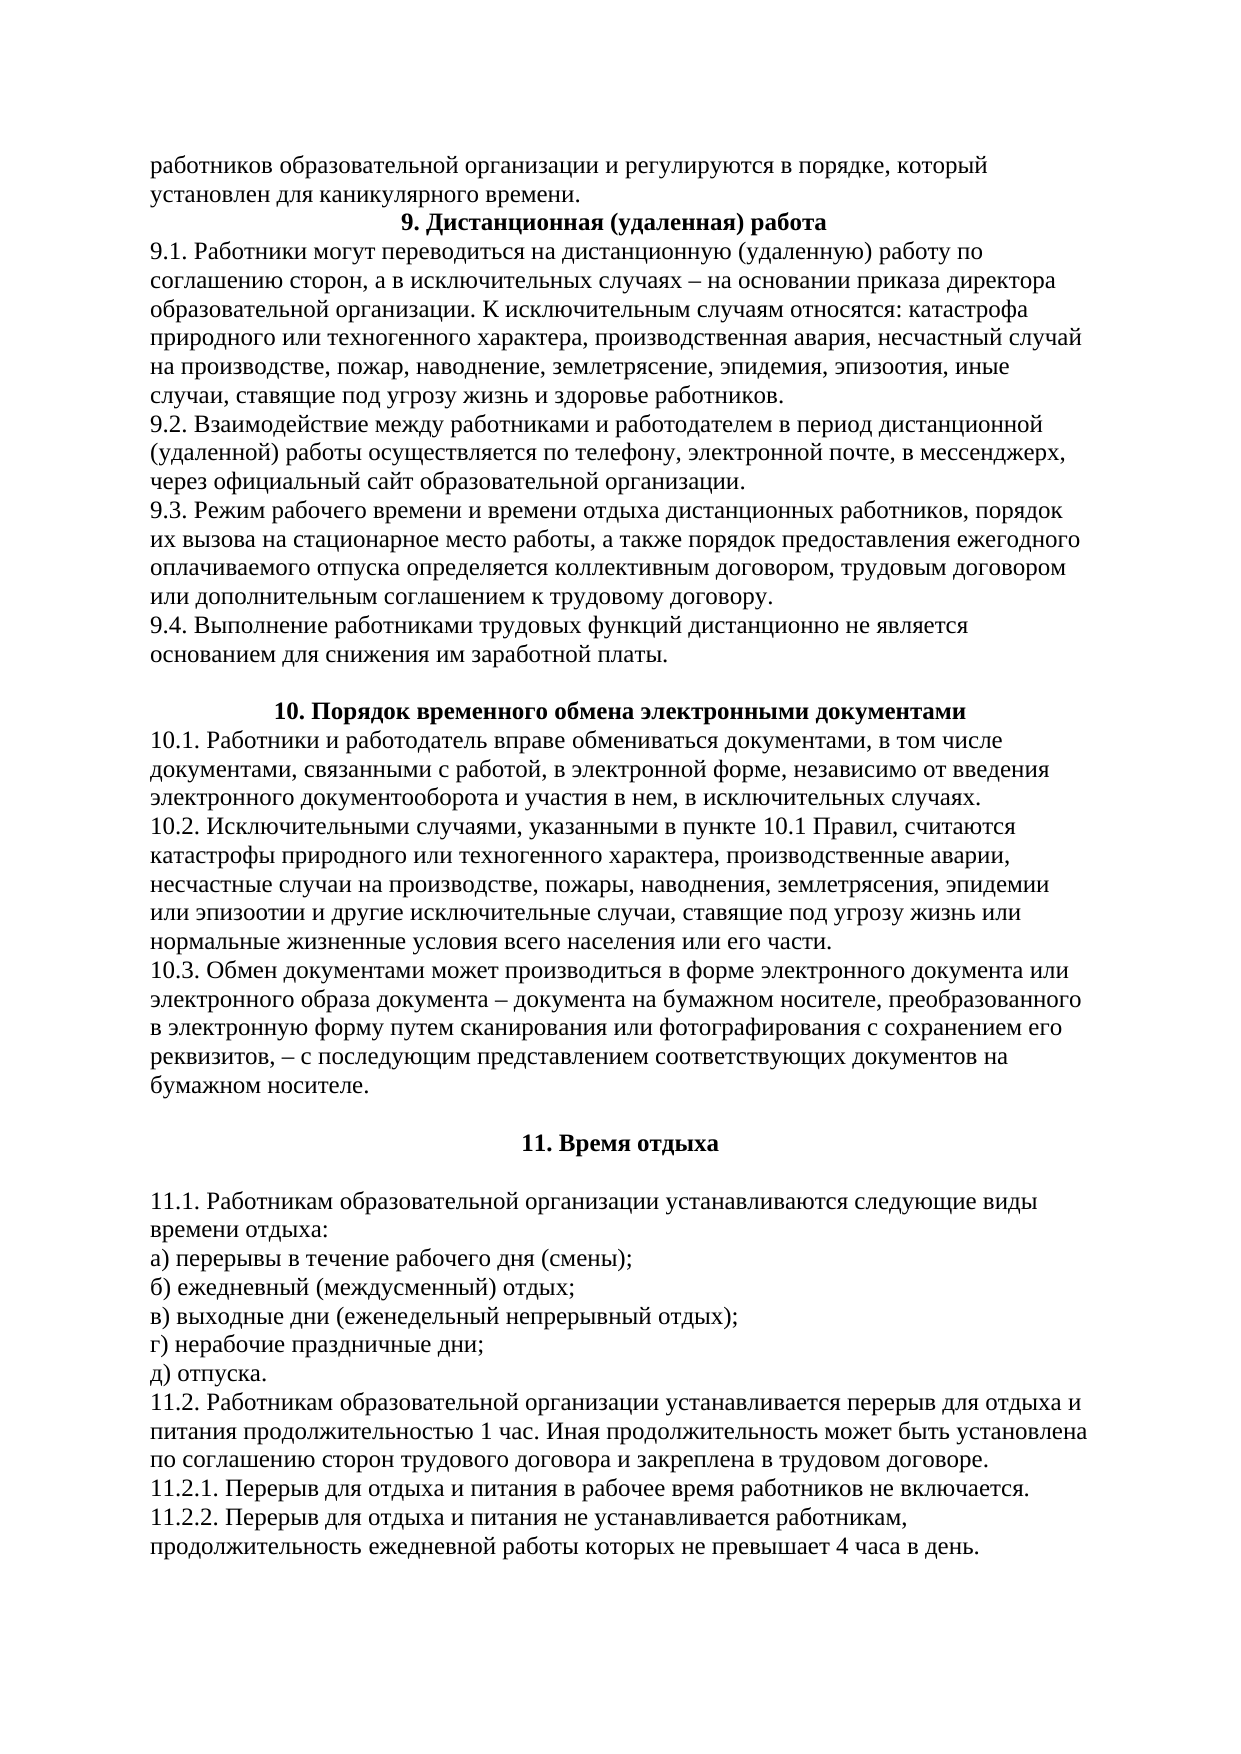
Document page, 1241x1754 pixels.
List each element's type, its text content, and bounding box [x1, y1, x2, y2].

text 11.2.2. Перерыв для отдыха и питания не устанавливается работникам, продолжительность ежедневной работы которых не превышает 4 часа в день. [150, 1502, 1090, 1559]
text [150, 150, 1090, 207]
text 11. Время отдыха [150, 1128, 1090, 1157]
text б) ежедневный (междусменный) отдых; [150, 1272, 1090, 1301]
text 11.2. Работникам образовательной организации устанавливается перерыв для отдыха и питания продолжительностью 1 час. Иная продолжительность может быть установлена по соглашению сторон трудового договора и закреплена в трудовом договоре. [150, 1387, 1090, 1473]
text 10. Порядок временного обмена электронными документами [150, 696, 1090, 725]
text 9.1. Работники могут переводиться на дистанционную (удаленную) работу по соглашению сторон, а в исключительных случаях – на основании приказа директора образовательной организации. К исключительным случаям относятся: катастрофа природного или техногенного характера, производственная авария, несчастный случай на производстве, пожар, наводнение, землетрясение, эпидемия, эпизоотия, иные случаи, ставящие под угрозу жизнь и здоровье работников. [150, 236, 1090, 409]
text 10.2. Исключительными случаями, указанными в пункте 10.1 Правил, считаются катастрофы природного или техногенного характера, производственные аварии, несчастные случаи на производстве, пожары, наводнения, землетрясения, эпидемии или эпизоотии и другие исключительные случаи, ставящие под угрозу жизнь или нормальные жизненные условия всего населения или его части. [150, 811, 1090, 955]
text 10.1. Работники и работодатель вправе обмениваться документами, в том числе документами, связанными с работой, в электронной форме, независимо от введения электронного документооборота и участия в нем, в исключительных случаях. [150, 725, 1090, 811]
text 9.2. Взаимодействие между работниками и работодателем в период дистанционной (удаленной) работы осуществляется по телефону, электронной почте, в мессенджерх, через официальный сайт образовательной организации. [150, 409, 1090, 495]
text в) выходные дни (еженедельный непрерывный отдых); [150, 1301, 1090, 1329]
text 10.3. Обмен документами может производиться в форме электронного документа или электронного образа документа – документа на бумажном носителе, преобразованного в электронную форму путем сканирования или фотографирования с сохранением его реквизитов, – с последующим представлением соответствующих документов на бумажном носителе. [150, 955, 1090, 1099]
text г) нерабочие праздничные дни; [150, 1329, 1090, 1358]
text 11.2.1. Перерыв для отдыха и питания в рабочее время работников не включается. [150, 1473, 1090, 1502]
text 9.3. Режим рабочего времени и времени отдыха дистанционных работников, порядок их вызова на стационарное место работы, а также порядок предоставления ежегодного оплачиваемого отпуска определяется коллективным договором, трудовым договором или дополнительным соглашением к трудовому договору. [150, 495, 1090, 610]
text 9.4. Выполнение работниками трудовых функций дистанционно не является основанием для снижения им заработной платы. [150, 610, 1090, 667]
text а) перерывы в течение рабочего дня (смены); [150, 1243, 1090, 1272]
text 9. Дистанционная (удаленная) работа [150, 207, 1090, 236]
text 11.1. Работникам образовательной организации устанавливаются следующие виды времени отдыха: [150, 1186, 1090, 1243]
text д) отпуска. [150, 1358, 1090, 1387]
